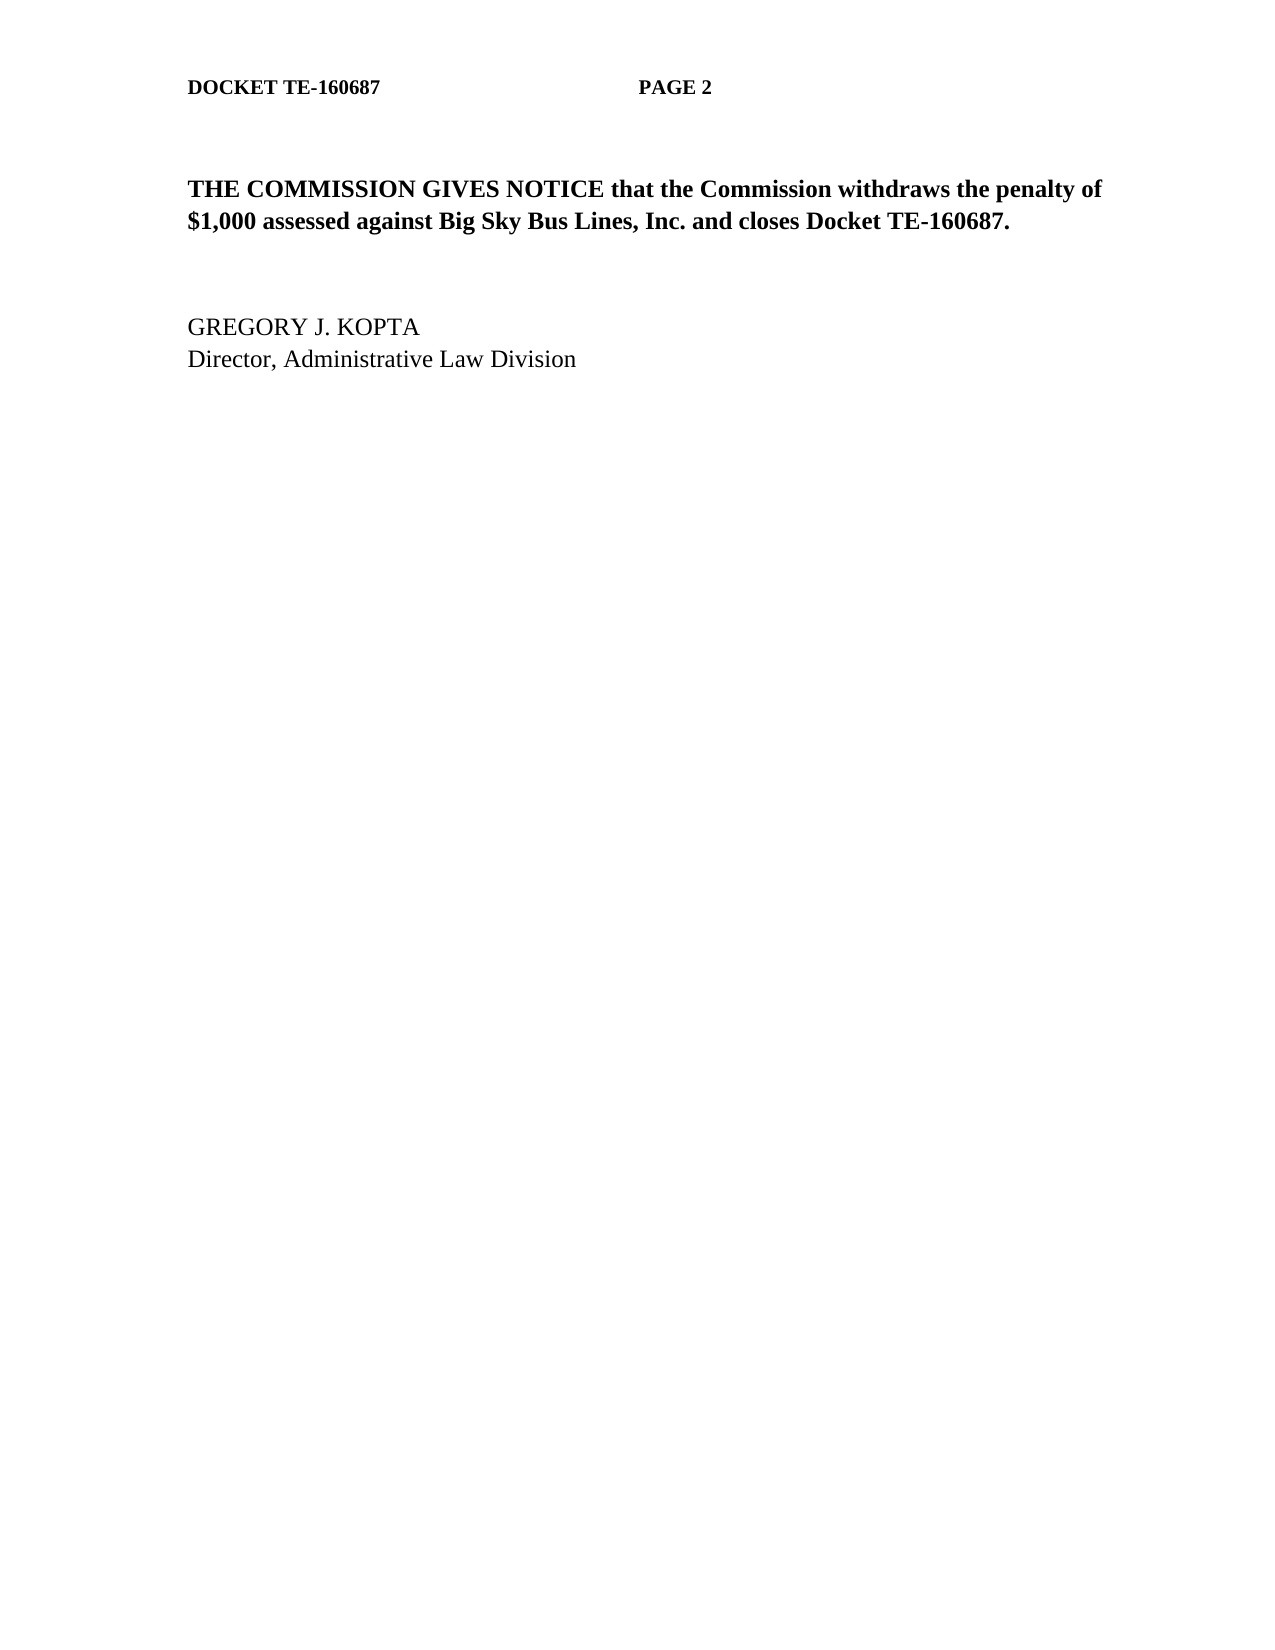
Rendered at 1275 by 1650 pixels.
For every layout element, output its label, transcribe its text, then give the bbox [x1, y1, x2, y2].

text THE COMMISSION GIVES NOTICE that the Commission withdraws the penalty of $1,000 assessed against Big Sky Bus Lines, Inc. and closes Docket TE-160687. [187, 174, 1125, 234]
text GREGORY J. KOPTA Director, Administrative Law Division [187, 312, 1125, 373]
